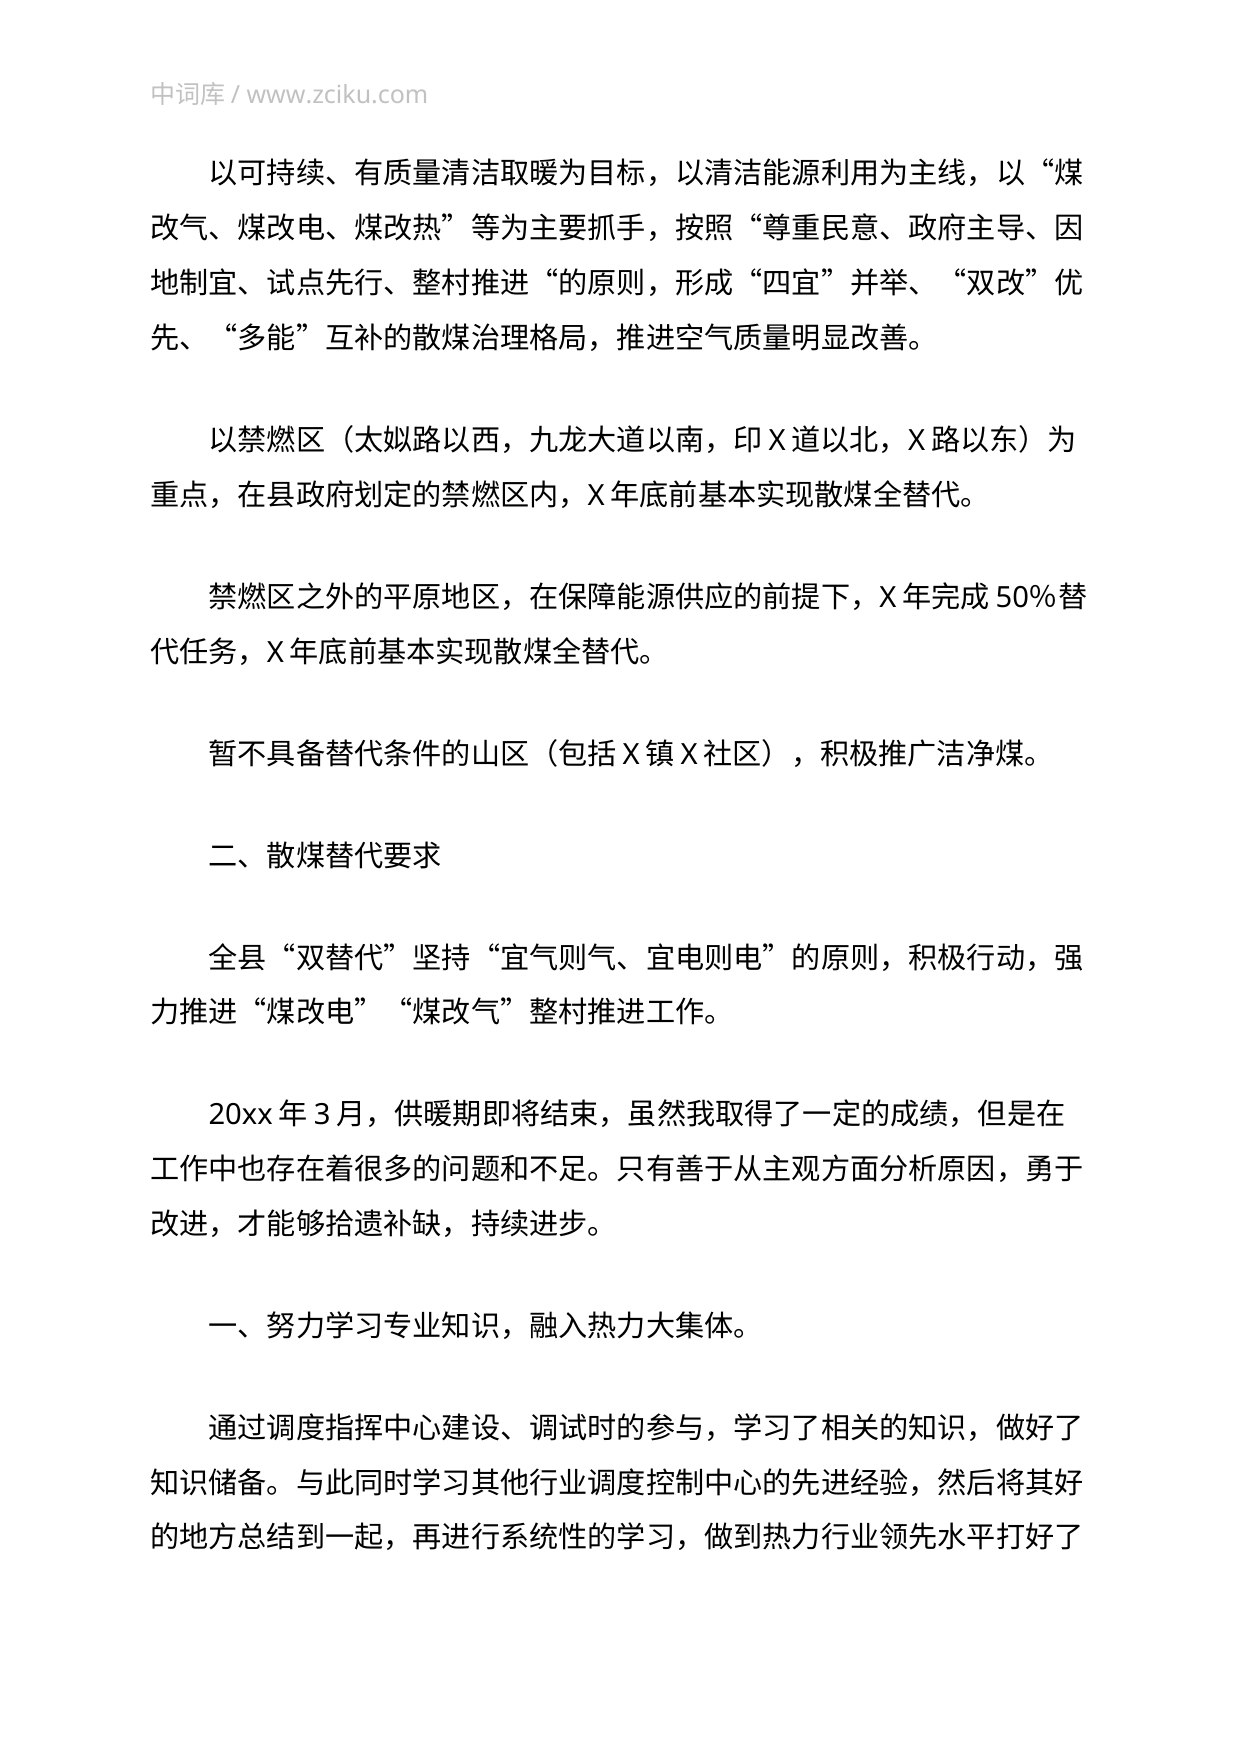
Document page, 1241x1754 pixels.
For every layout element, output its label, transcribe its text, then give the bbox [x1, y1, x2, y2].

text 以可持续、有质量清洁取暖为目标，以清洁能源利用为主线，以“煤改气、煤改电、煤改热”等为主要抓手，按照“尊重民意、政府主导、因地制宜、试点先行、整村推进“的原则，形成“四宜”并举、“双改”优先、“多能”互补的散煤治理格局，推进空气质量明显改善。 [150, 150, 1090, 357]
text 一、努力学习专业知识，融入热力大集体。 [150, 1302, 1090, 1345]
text 禁燃区之外的平原地区，在保障能源供应的前提下，X年完成50％替代任务，X年底前基本实现散煤全替代。 [150, 573, 1090, 671]
text 二、散煤替代要求 [150, 832, 1090, 875]
text 20xx年3月，供暖期即将结束，虽然我取得了一定的成绩，但是在工作中也存在着很多的问题和不足。只有善于从主观方面分析原因，勇于改进，才能够拾遗补缺，持续进步。 [150, 1091, 1090, 1243]
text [150, 1404, 1090, 1556]
text 以禁燃区（太姒路以西，九龙大道以南，印X道以北，X路以东）为重点，在县政府划定的禁燃区内，X年底前基本实现散煤全替代。 [150, 416, 1090, 514]
text 全县“双替代”坚持“宜气则气、宜电则电”的原则，积极行动，强力推进“煤改电”“煤改气”整村推进工作。 [150, 934, 1090, 1031]
text 暂不具备替代条件的山区（包括X镇X社区），积极推广洁净煤。 [150, 730, 1090, 773]
